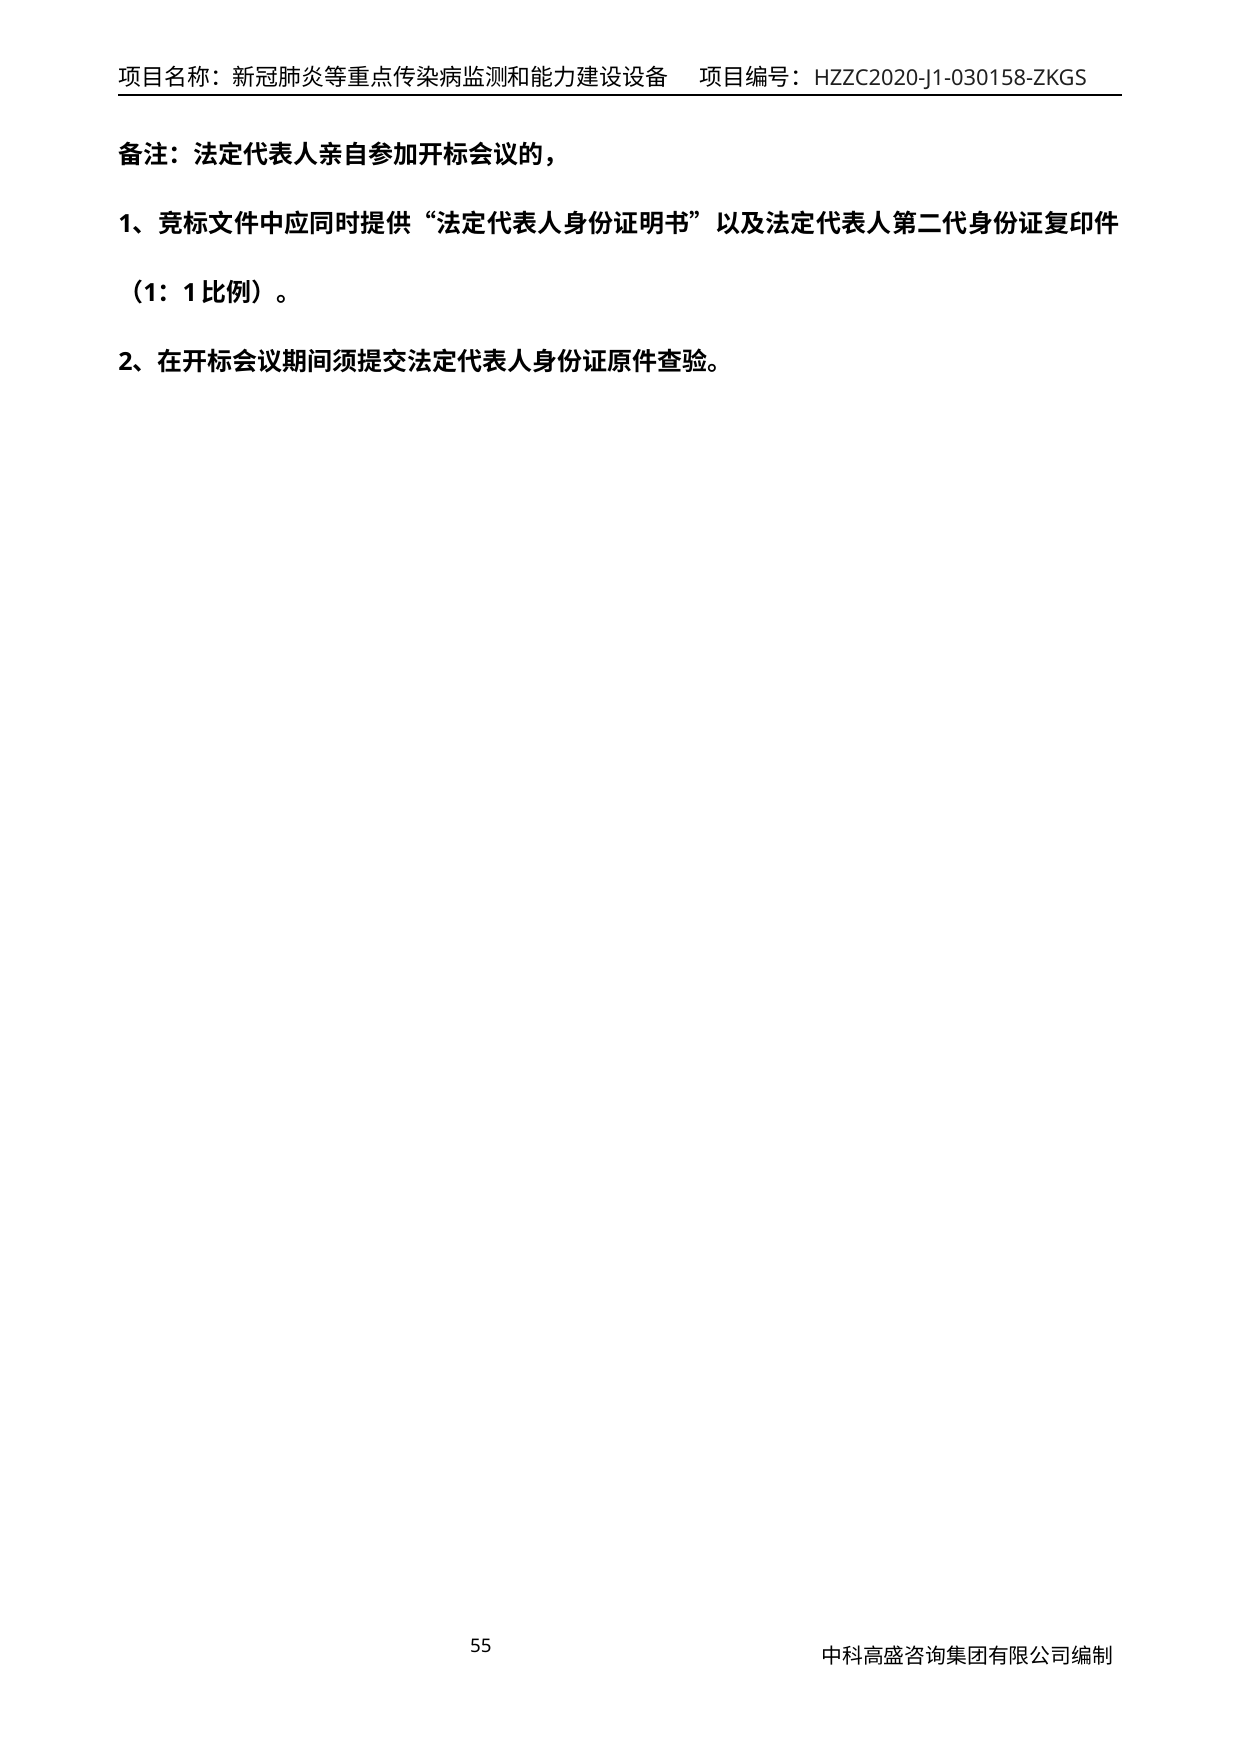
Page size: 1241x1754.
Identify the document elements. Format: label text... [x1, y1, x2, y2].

text 备注：法定代表人亲自参加开标会议的， [118, 118, 1122, 187]
text 1、竞标文件中应同时提供“法定代表人身份证明书”以及法定代表人第二代身份证复印件（1：1比例）。 [118, 187, 1122, 325]
text 2、在开标会议期间须提交法定代表人身份证原件查验。 [118, 325, 1122, 394]
